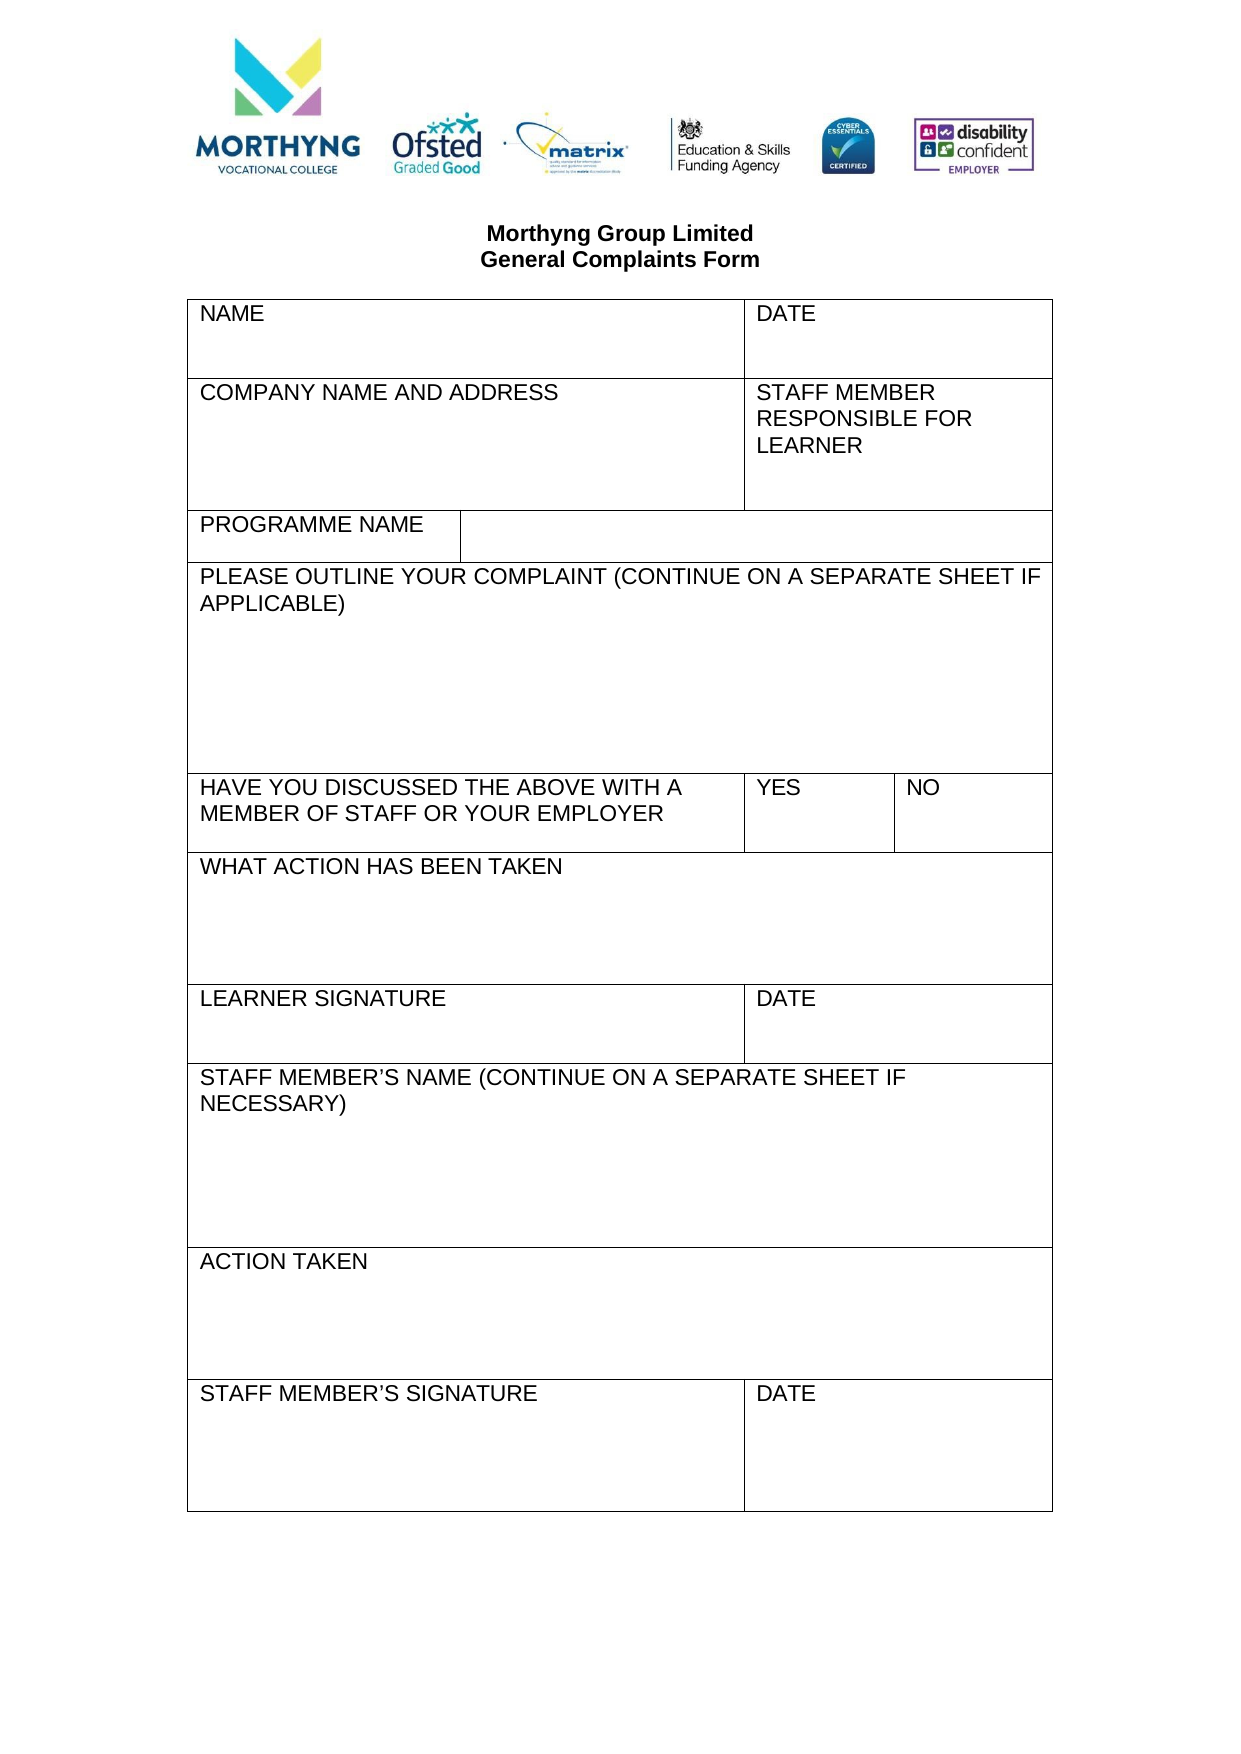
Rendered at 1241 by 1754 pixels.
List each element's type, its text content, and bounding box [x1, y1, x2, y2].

table_cell HAVE YOU DISCUSSED THE ABOVE WITH A MEMBER OF STAFF OR YOUR EMPLOYER [188, 774, 744, 852]
table_cell STAFF MEMBER RESPONSIBLE FOR LEARNER [745, 379, 1052, 509]
table_cell YES [745, 774, 894, 852]
table_cell DATE [745, 1380, 1052, 1511]
table_cell DATE [745, 985, 1052, 1063]
table_cell [461, 511, 1052, 562]
table_cell NO [895, 774, 1052, 852]
table_cell STAFF MEMBER’S NAME (CONTINUE ON A SEPARATE SHEET IF NECESSARY) [188, 1064, 1052, 1247]
table_cell LEARNER SIGNATURE [188, 985, 744, 1063]
table_cell COMPANY NAME AND ADDRESS [188, 379, 744, 509]
table_cell WHAT ACTION HAS BEEN TAKEN [188, 853, 1052, 983]
table_header DATE [745, 300, 1052, 378]
table_cell PLEASE OUTLINE YOUR COMPLAINT (CONTINUE ON A SEPARATE SHEET IF APPLICABLE) [188, 563, 1052, 773]
text Morthyng Group Limited General Complaints Form [480, 220, 760, 272]
table_header NAME [188, 300, 744, 378]
table_cell STAFF MEMBER’S SIGNATURE [188, 1380, 744, 1511]
table_cell ACTION TAKEN [188, 1248, 1052, 1379]
table_cell PROGRAMME NAME [188, 511, 460, 562]
picture [187, 29, 1042, 176]
